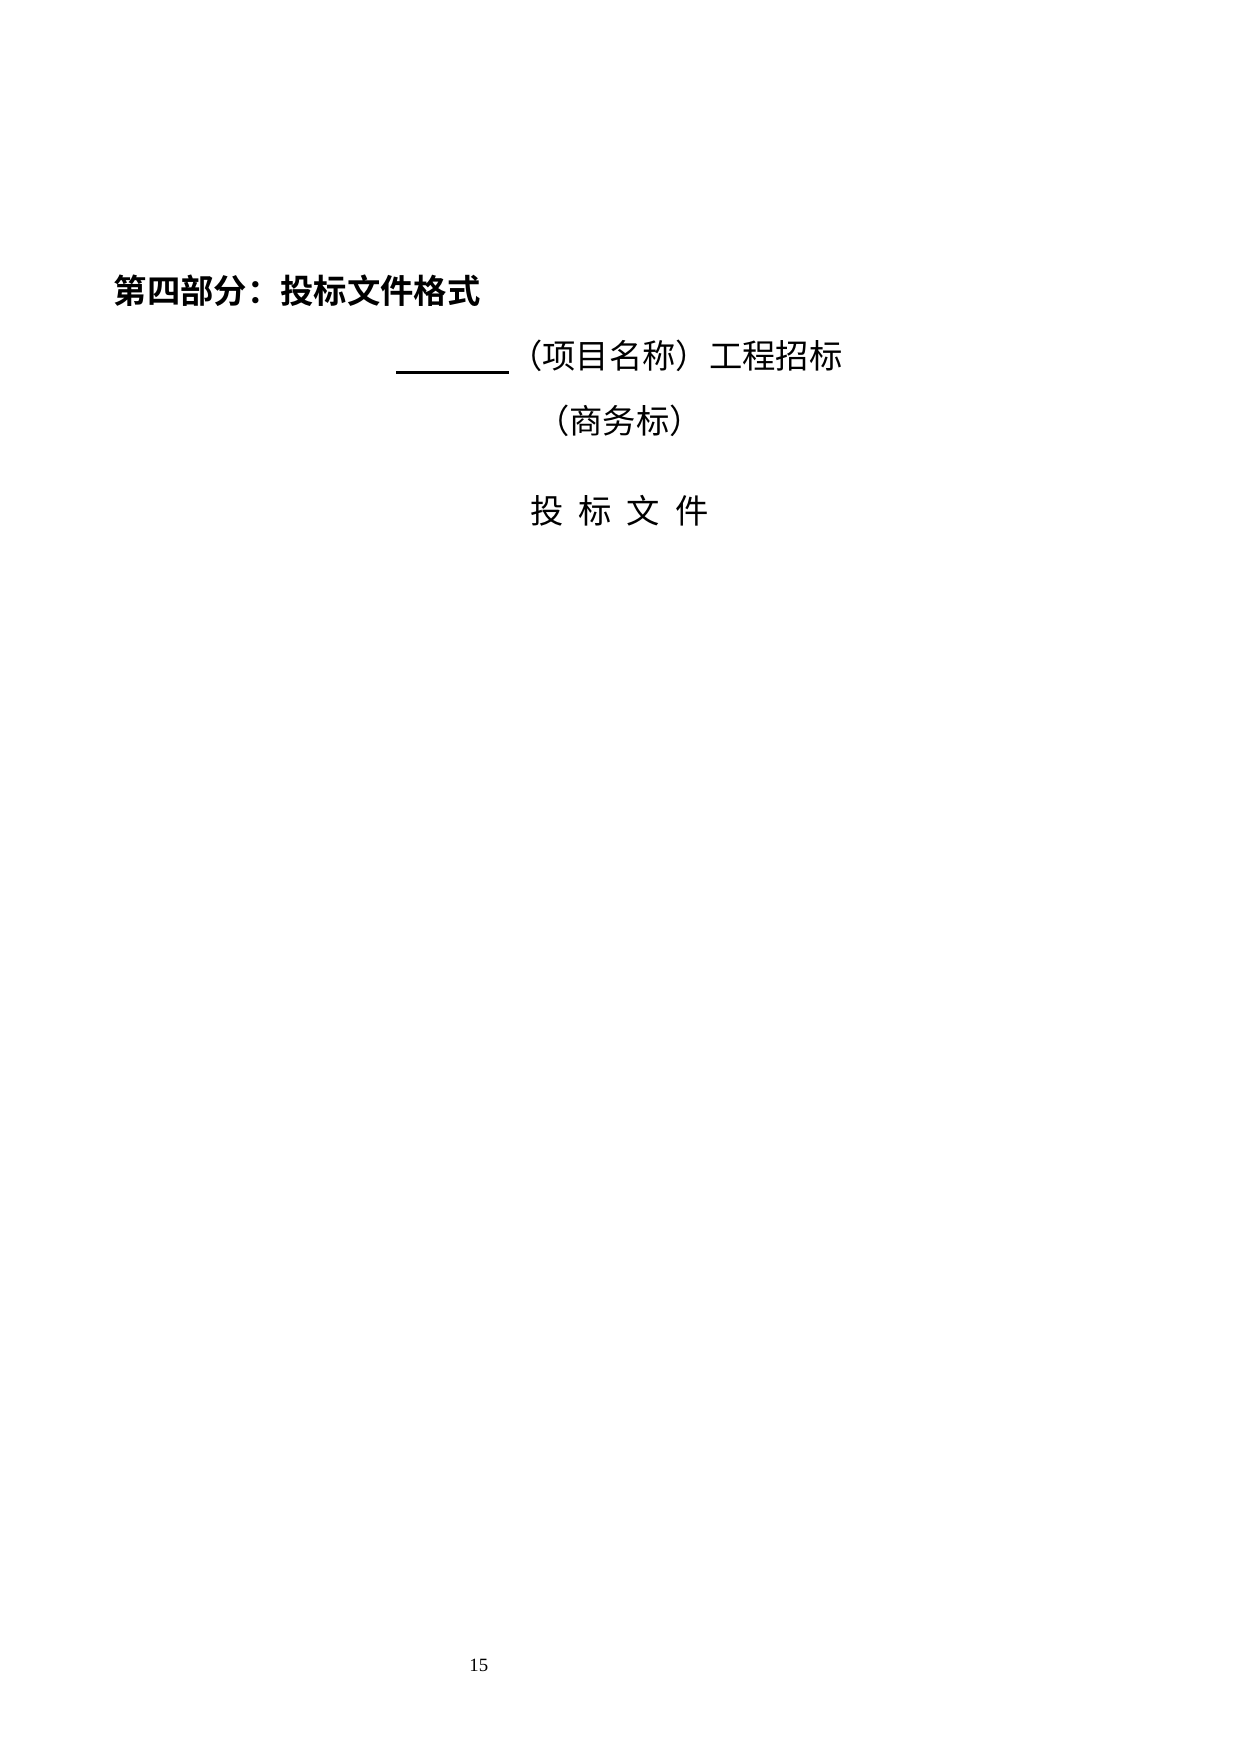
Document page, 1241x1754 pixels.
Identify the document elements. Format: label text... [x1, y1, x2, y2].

text 第四部分：投标文件格式 [113, 257, 1125, 322]
text （项目名称）工程招标 [113, 322, 1125, 387]
text 投 标 文 件 [113, 477, 1125, 542]
text （商务标） [113, 387, 1125, 452]
